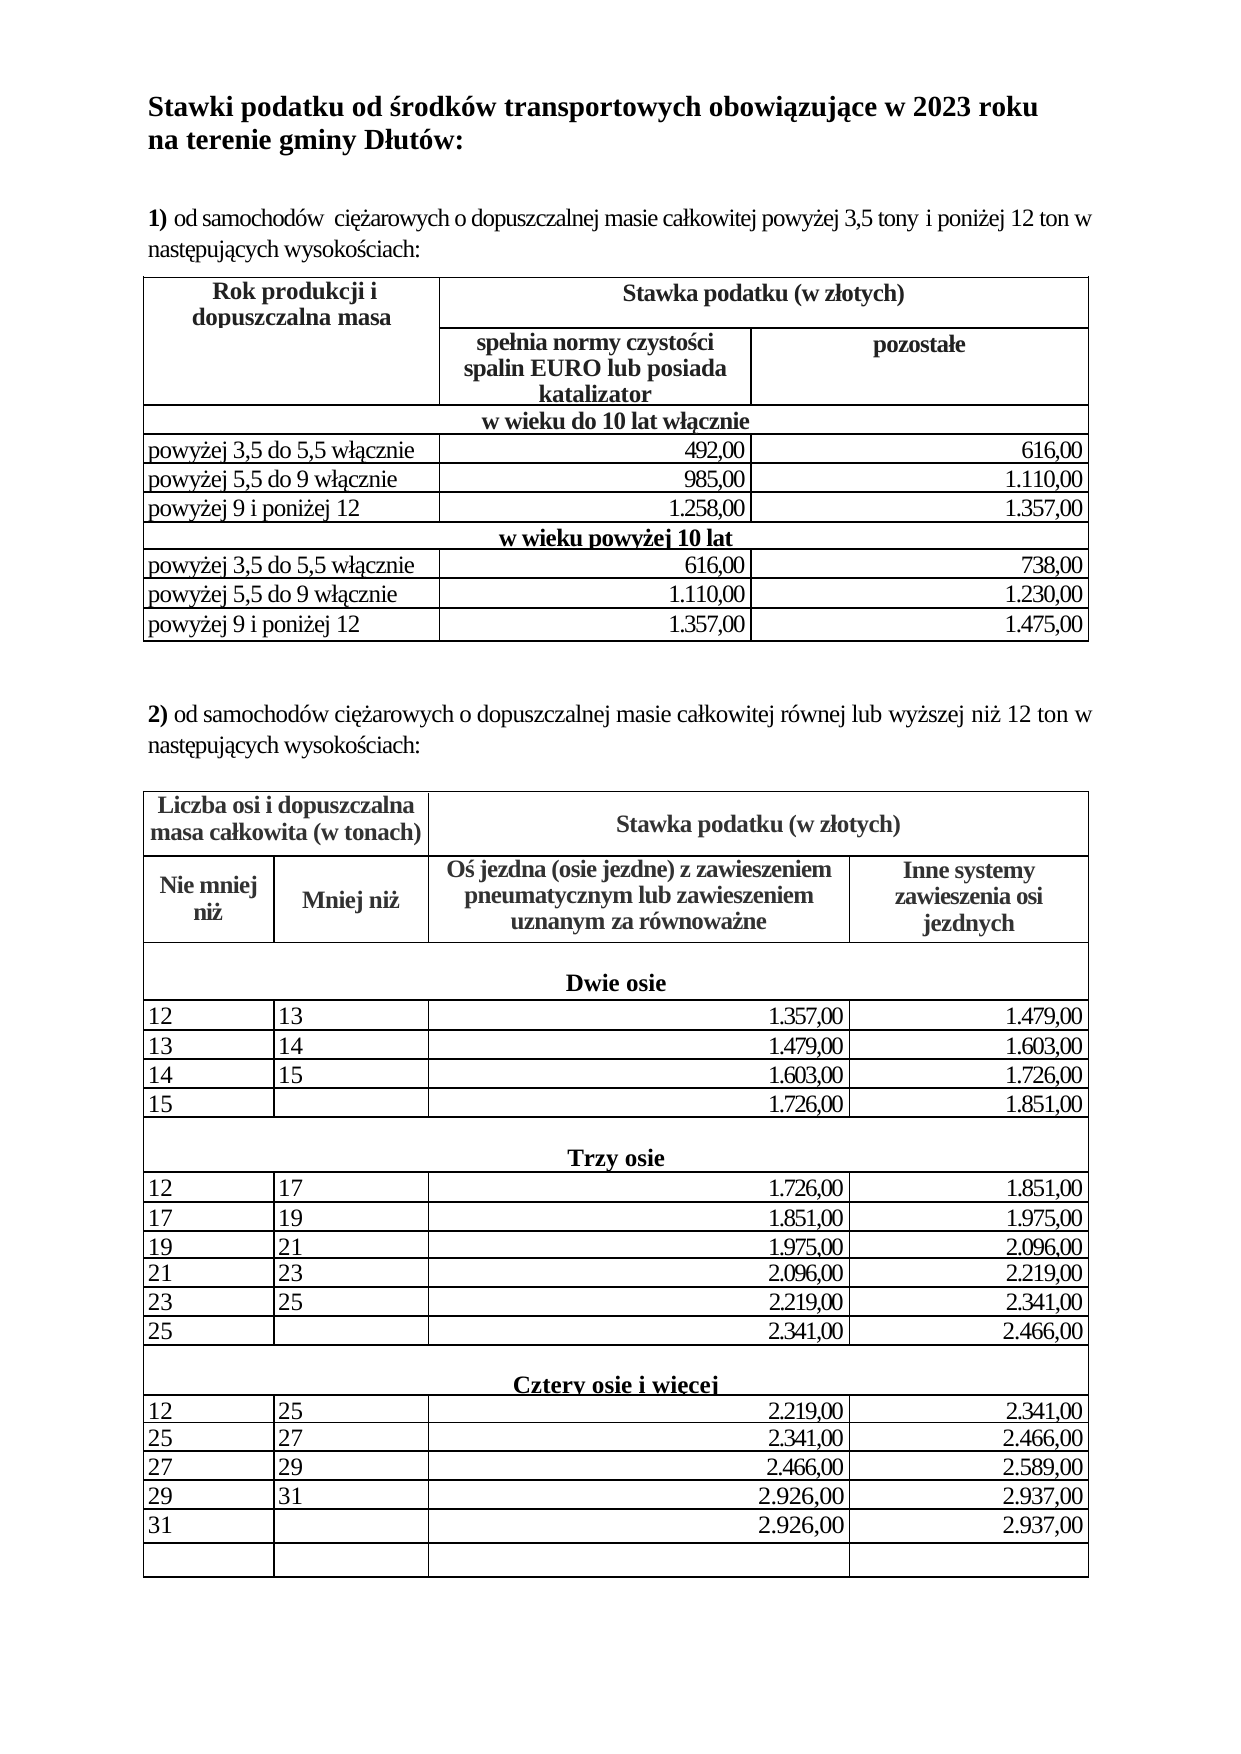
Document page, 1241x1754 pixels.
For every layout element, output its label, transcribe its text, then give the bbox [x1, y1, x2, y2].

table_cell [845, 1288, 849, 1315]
table_cell [424, 1510, 428, 1542]
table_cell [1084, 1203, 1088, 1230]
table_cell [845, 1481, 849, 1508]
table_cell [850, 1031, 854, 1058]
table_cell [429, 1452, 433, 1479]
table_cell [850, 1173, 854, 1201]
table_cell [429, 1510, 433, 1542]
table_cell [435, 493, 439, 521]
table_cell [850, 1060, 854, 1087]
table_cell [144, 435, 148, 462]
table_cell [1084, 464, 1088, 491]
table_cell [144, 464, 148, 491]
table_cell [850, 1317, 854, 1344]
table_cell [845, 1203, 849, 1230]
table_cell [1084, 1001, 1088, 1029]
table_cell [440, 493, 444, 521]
table_cell [275, 1544, 428, 1576]
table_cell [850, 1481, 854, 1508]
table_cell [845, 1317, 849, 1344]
table_cell [424, 1317, 428, 1344]
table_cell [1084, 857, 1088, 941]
table_cell pozostałe [752, 329, 1088, 404]
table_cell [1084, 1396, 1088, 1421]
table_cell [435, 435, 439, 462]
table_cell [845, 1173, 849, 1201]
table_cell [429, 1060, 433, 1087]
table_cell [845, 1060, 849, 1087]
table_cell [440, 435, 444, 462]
table_cell [424, 1089, 428, 1116]
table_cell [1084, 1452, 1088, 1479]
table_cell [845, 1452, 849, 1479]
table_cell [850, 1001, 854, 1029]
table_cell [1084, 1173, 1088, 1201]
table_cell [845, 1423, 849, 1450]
table_cell Dwie osie [144, 943, 1088, 999]
text Stawki podatku od środków transportowych obowiązujące w 2023 roku na terenie gminy Dłutów: [148, 89, 1093, 156]
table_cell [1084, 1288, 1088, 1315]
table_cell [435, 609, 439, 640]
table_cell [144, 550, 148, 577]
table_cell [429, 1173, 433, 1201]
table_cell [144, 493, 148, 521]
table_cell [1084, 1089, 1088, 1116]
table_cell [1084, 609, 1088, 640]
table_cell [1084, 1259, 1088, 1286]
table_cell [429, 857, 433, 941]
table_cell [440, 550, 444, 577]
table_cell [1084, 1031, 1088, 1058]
table_cell Mniej niż [275, 857, 428, 941]
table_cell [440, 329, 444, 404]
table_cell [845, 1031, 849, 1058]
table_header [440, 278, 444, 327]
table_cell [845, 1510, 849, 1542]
table_cell Cztery osie i więcej [144, 1346, 1088, 1394]
table_cell Nie mniej niż [144, 857, 273, 941]
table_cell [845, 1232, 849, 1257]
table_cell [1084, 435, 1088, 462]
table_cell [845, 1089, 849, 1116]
table_header Stawka podatku (w złotych) [429, 792, 1088, 855]
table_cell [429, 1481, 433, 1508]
text 1) od samochodów ciężarowych o dopuszczalnej masie całkowitej powyżej 3,5 tony i poniżej 12 ton w następujących wysokościach: [148, 202, 1093, 264]
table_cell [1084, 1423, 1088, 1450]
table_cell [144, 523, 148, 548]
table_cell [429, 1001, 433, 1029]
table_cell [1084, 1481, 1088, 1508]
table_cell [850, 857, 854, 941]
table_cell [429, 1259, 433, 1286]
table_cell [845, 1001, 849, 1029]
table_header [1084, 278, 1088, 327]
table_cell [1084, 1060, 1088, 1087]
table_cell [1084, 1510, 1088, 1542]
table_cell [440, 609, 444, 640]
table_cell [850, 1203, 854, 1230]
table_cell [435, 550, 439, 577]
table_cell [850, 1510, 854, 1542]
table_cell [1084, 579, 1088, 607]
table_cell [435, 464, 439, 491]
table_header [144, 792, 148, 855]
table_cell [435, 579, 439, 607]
table_cell [144, 1544, 273, 1576]
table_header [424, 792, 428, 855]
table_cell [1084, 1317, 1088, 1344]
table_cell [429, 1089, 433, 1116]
table_cell Trzy osie [144, 1118, 1088, 1171]
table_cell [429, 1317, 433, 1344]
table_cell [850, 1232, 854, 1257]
table_cell [144, 327, 439, 404]
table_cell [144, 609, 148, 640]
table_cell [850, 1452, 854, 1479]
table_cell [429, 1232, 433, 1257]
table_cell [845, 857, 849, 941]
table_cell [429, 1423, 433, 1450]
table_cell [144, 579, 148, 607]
text 2) od samochodów ciężarowych o dopuszczalnej masie całkowitej równej lub wyższej niż 12 ton w następujących wysokościach: [148, 698, 1093, 760]
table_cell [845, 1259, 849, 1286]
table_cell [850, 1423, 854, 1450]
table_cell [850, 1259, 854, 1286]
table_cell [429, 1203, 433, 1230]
table_cell [850, 1544, 1088, 1576]
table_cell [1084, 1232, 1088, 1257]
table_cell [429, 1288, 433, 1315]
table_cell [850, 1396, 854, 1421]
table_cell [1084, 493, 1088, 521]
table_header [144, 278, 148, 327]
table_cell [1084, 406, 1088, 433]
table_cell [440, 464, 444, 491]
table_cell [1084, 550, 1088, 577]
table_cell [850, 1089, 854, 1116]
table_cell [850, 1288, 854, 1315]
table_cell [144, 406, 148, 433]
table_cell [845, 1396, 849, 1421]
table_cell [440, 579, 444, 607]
table_cell [429, 1544, 849, 1576]
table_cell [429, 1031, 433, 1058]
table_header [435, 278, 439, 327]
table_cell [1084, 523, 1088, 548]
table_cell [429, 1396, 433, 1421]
